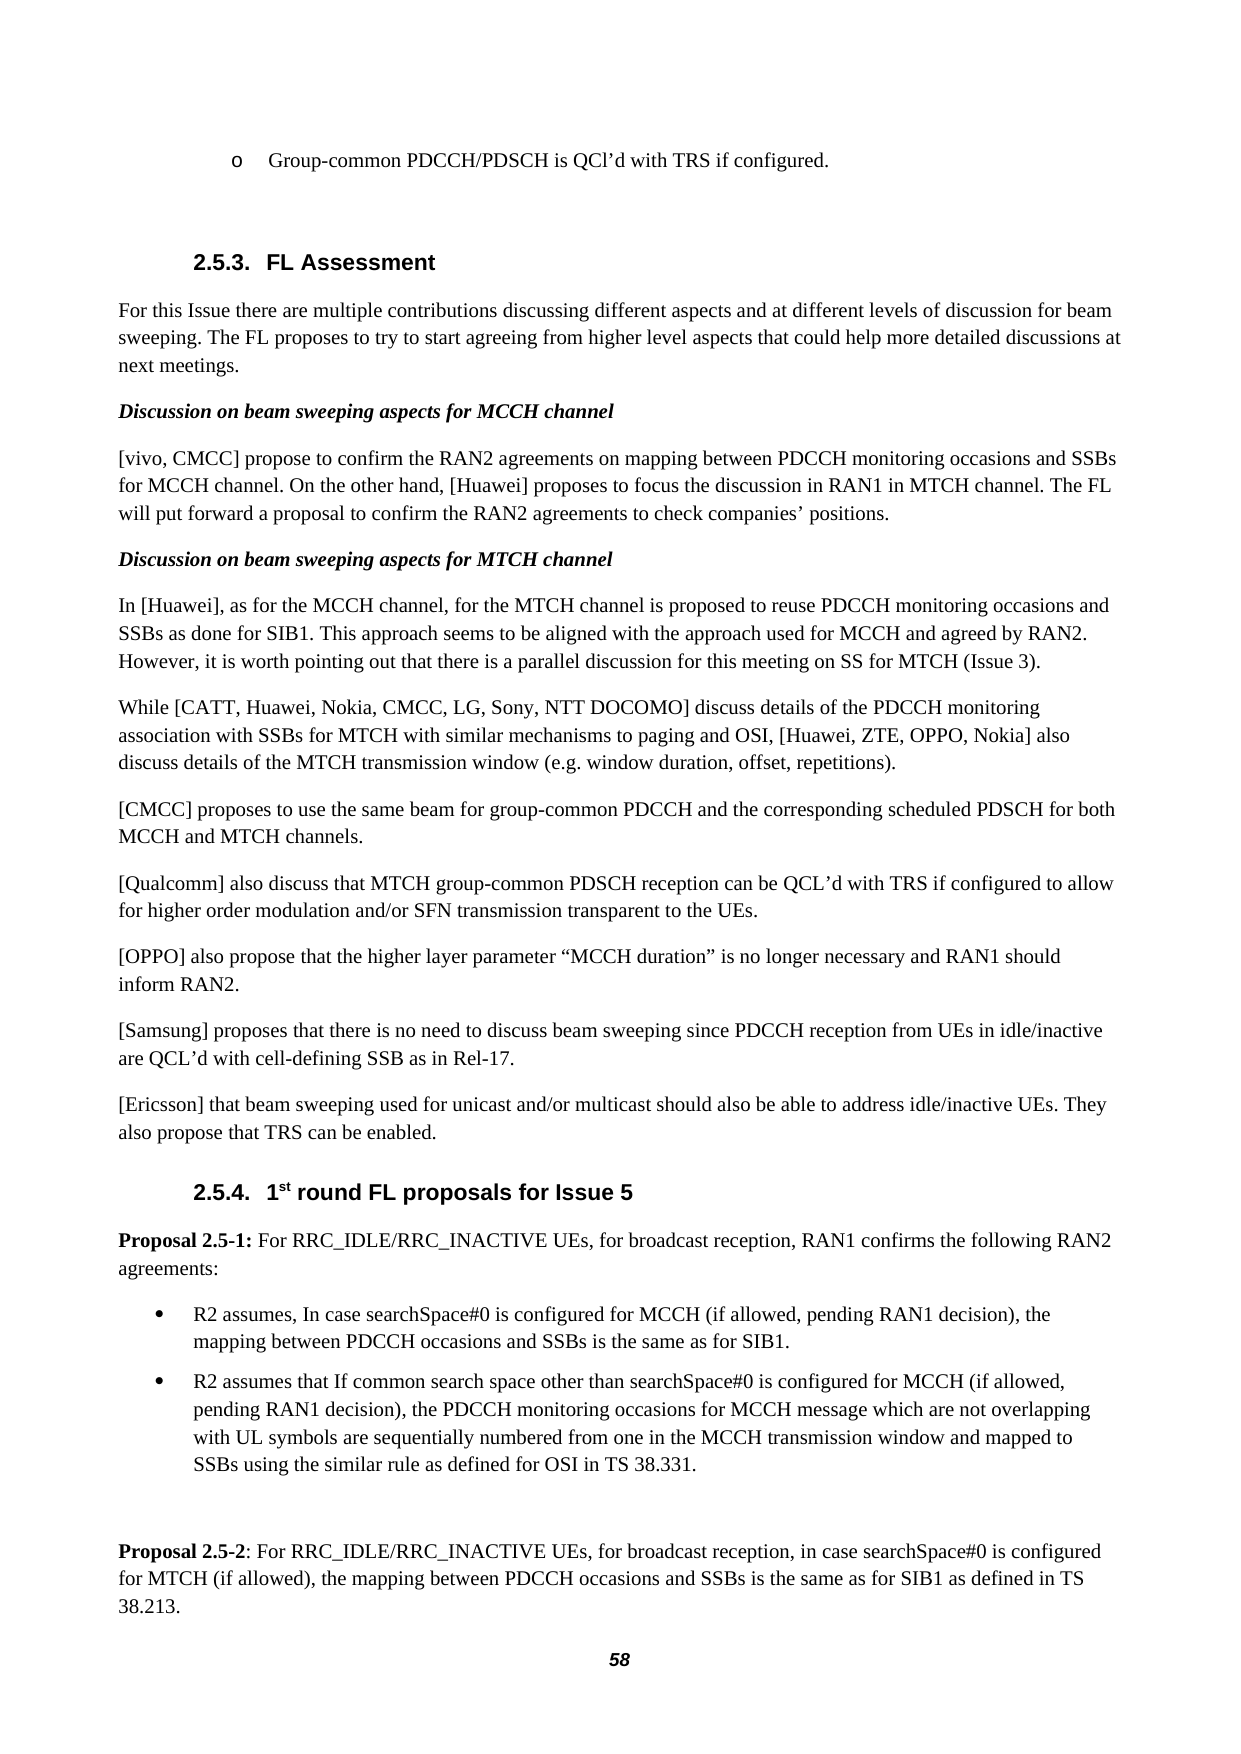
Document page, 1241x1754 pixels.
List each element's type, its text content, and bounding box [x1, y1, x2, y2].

list R2 assumes that If common search space other than searchSpace#0 is configured for MCCH (if allowed, pending RAN1 decision), the PDCCH monitoring occasions for MCCH message which are not overlapping with UL symbols are sequentially numbered from one in the MCCH transmission window and mapped to SSBs using the similar rule as defined for OSI in TS 38.331. [156, 1369, 1122, 1476]
text For this Issue there are multiple contributions discussing different aspects and at different levels of discussion for beam sweeping. The FL proposes to try to start agreeing from higher level aspects that could help more detailed discussions at next meetings. [118, 298, 1122, 377]
text [Samsung] proposes that there is no need to discuss beam sweeping since PDCCH reception from UEs in idle/inactive are QCL’d with cell-defining SSB as in Rel-17. [118, 1018, 1122, 1070]
subtitle FL Assessment [193, 249, 1122, 275]
text Discussion on beam sweeping aspects for MTCH channel [118, 547, 1122, 571]
text [vivo, CMCC] propose to confirm the RAN2 agreements on mapping between PDCCH monitoring occasions and SSBs for MCCH channel. On the other hand, [Huawei] proposes to focus the discussion in RAN1 in MTCH channel. The FL will put forward a proposal to confirm the RAN2 agreements to check companies’ positions. [118, 446, 1122, 525]
text Discussion on beam sweeping aspects for MCCH channel [118, 399, 1122, 423]
text Proposal 2.5-1: For RRC_IDLE/RRC_INACTIVE UEs, for broadcast reception, RAN1 confirms the following RAN2 agreements: [118, 1228, 1122, 1279]
text While [CATT, Huawei, Nokia, CMCC, LG, Sony, NTT DOCOMO] discuss details of the PDCCH monitoring association with SSBs for MTCH with similar mechanisms to paging and OSI, [Huawei, ZTE, OPPO, Nokia] also discuss details of the MTCH transmission window (e.g. window duration, offset, repetitions). [118, 695, 1122, 774]
text In [Huawei], as for the MCCH channel, for the MTCH channel is proposed to reuse PDCCH monitoring occasions and SSBs as done for SIB1. This approach seems to be aligned with the approach used for MCCH and agreed by RAN2. However, it is worth pointing out that there is a parallel discussion for this meeting on SS for MTCH (Issue 3). [118, 593, 1122, 673]
text [Ericsson] that beam sweeping used for unicast and/or multicast should also be able to address idle/inactive UEs. They also propose that TRS can be enabled. [118, 1092, 1122, 1144]
list R2 assumes, In case searchSpace#0 is configured for MCCH (if allowed, pending RAN1 decision), the mapping between PDCCH occasions and SSBs is the same as for SIB1. [156, 1302, 1122, 1353]
text [CMCC] proposes to use the same beam for group-common PDCCH and the corresponding scheduled PDSCH for both MCCH and MTCH channels. [118, 797, 1122, 848]
list Group-common PDCCH/PDSCH is QCl’d with TRS if configured. [231, 148, 1122, 173]
subtitle 1st round FL proposals for Issue 5 [193, 1179, 1122, 1205]
text [OPPO] also propose that the higher layer parameter “MCCH duration” is no longer necessary and RAN1 should inform RAN2. [118, 944, 1122, 996]
text Proposal 2.5-2: For RRC_IDLE/RRC_INACTIVE UEs, for broadcast reception, in case searchSpace#0 is configured for MTCH (if allowed), the mapping between PDCCH occasions and SSBs is the same as for SIB1 as defined in TS 38.213. [118, 1539, 1122, 1618]
text [Qualcomm] also discuss that MTCH group-common PDSCH reception can be QCL’d with TRS if configured to allow for higher order modulation and/or SFN transmission transparent to the UEs. [118, 871, 1122, 922]
